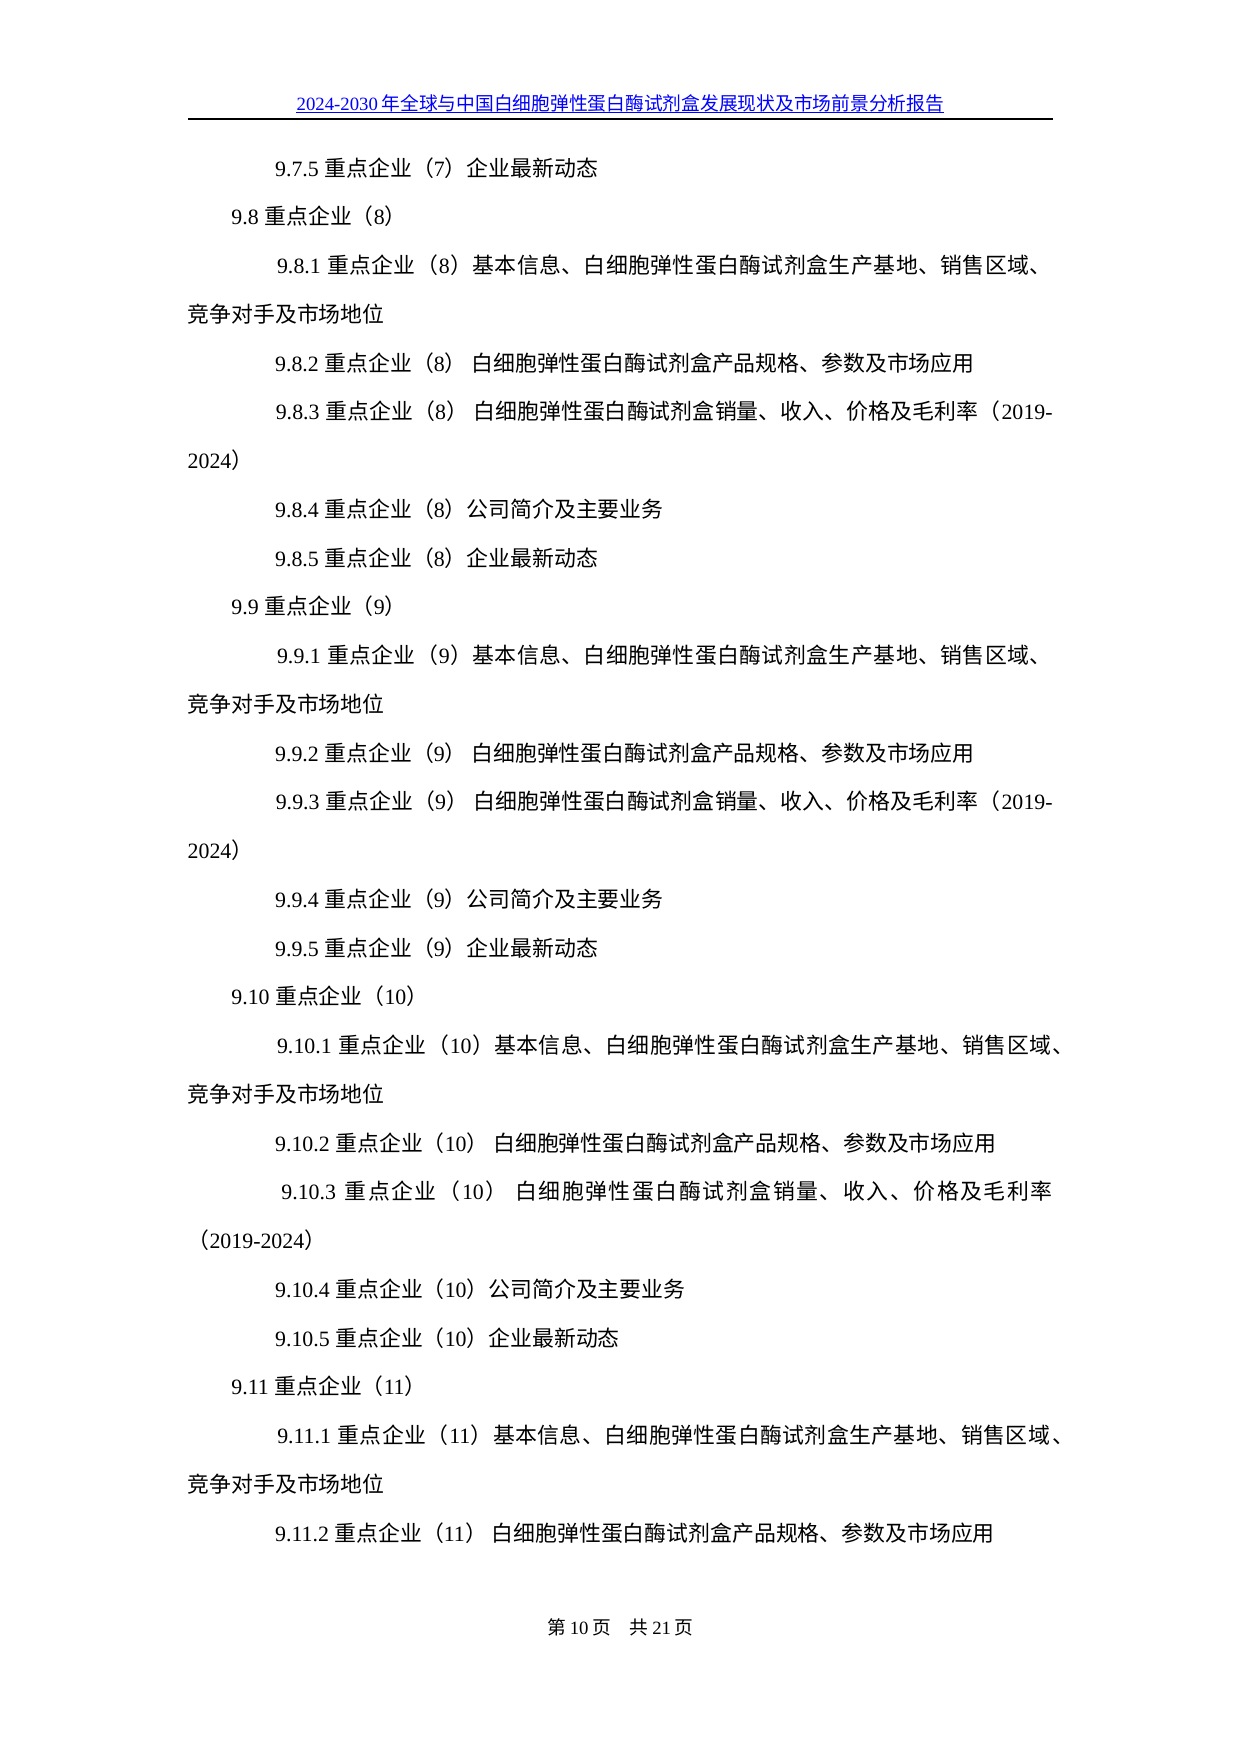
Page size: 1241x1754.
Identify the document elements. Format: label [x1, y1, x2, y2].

text [187, 150, 1053, 1548]
